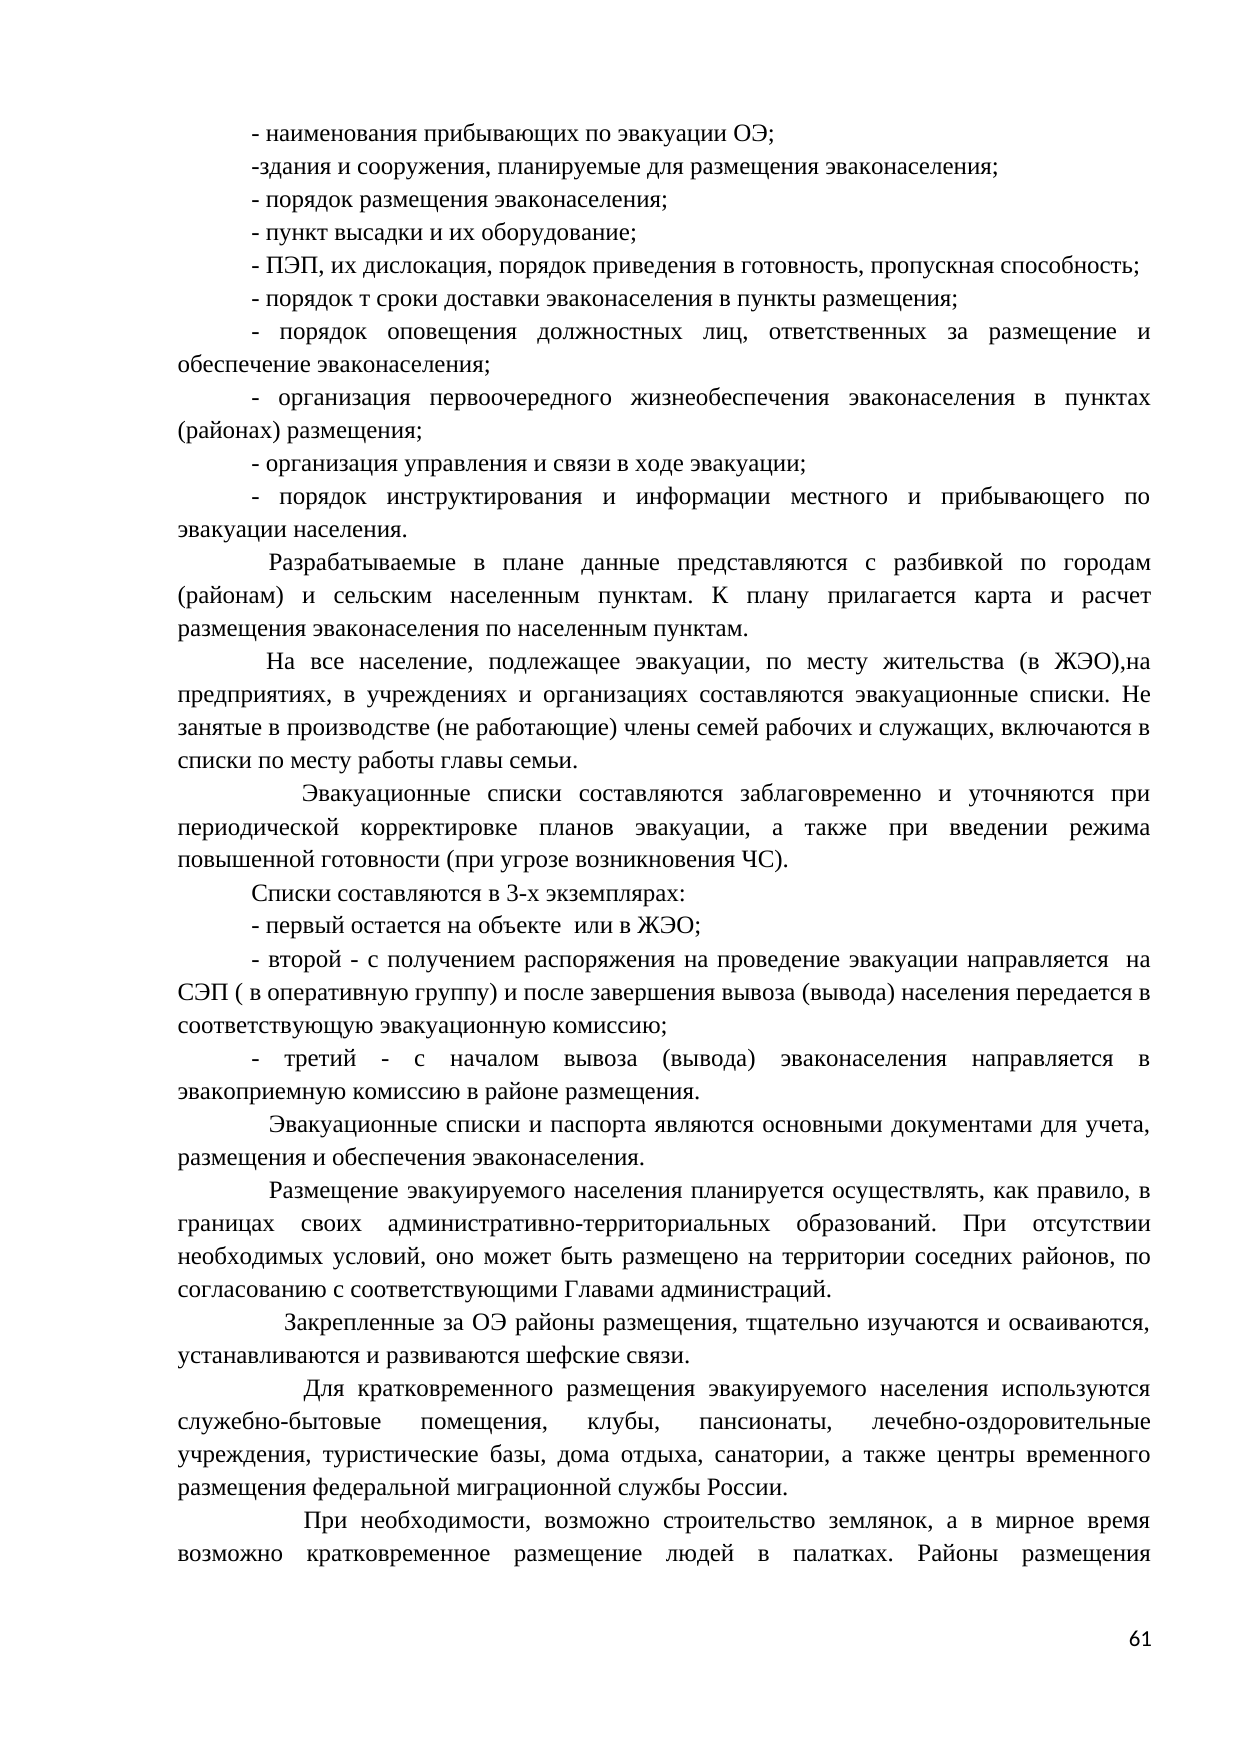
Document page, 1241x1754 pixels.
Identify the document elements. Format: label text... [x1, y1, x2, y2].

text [177, 1505, 1152, 1567]
text - второй - с получением распоряжения на проведение эвакуации направляется на СЭП ( в оперативную группу) и после завершения вывоза (вывода) населения передается в соответствующую эвакуационную комиссию; [177, 944, 1152, 1038]
text - ПЭП, их дислокация, порядок приведения в готовность, пропускная способность; [177, 250, 1152, 279]
text Закрепленные за ОЭ районы размещения, тщательно изучаются и осваиваются, устанавливаются и развиваются шефские связи. [177, 1307, 1152, 1369]
text Эвакуационные списки и паспорта являются основными документами для учета, размещения и обеспечения эваконаселения. [177, 1109, 1152, 1171]
text -здания и сооружения, планируемые для размещения эваконаселения; [177, 151, 1152, 180]
text - порядок инструктирования и информации местного и прибывающего по эвакуации населения. [177, 481, 1152, 543]
text - организация первоочередного жизнеобеспечения эваконаселения в пунктах (районах) размещения; [177, 382, 1152, 444]
text - наименования прибывающих по эвакуации ОЭ; [177, 118, 1152, 147]
text Списки составляются в 3-х экземплярах: [177, 878, 1152, 906]
text - порядок т сроки доставки эваконаселения в пункты размещения; [177, 283, 1152, 312]
text Эвакуационные списки составляются заблаговременно и уточняются при периодической корректировке планов эвакуации, а также при введении режима повышенной готовности (при угрозе возникновения ЧС). [177, 778, 1152, 873]
text Для кратковременного размещения эвакуируемого населения используются служебно-бытовые помещения, клубы, пансионаты, лечебно-оздоровительные учреждения, туристические базы, дома отдыха, санатории, а также центры временного размещения федеральной миграционной службы России. [177, 1373, 1152, 1501]
text - организация управления и связи в ходе эвакуации; [177, 448, 1152, 477]
text Разрабатываемые в плане данные представляются с разбивкой по городам (районам) и сельским населенным пунктам. К плану прилагается карта и расчет размещения эваконаселения по населенным пунктам. [177, 547, 1152, 642]
text - пункт высадки и их оборудование; [177, 217, 1152, 246]
text Размещение эвакуируемого населения планируется осуществлять, как правило, в границах своих административно-территориальных образований. При отсутствии необходимых условий, оно может быть размещено на территории соседних районов, по согласованию с соответствующими Главами администраций. [177, 1175, 1152, 1303]
text - третий - с началом вывоза (вывода) эваконаселения направляется в эвакоприемную комиссию в районе размещения. [177, 1043, 1152, 1104]
text - порядок оповещения должностных лиц, ответственных за размещение и обеспечение эваконаселения; [177, 316, 1152, 378]
text - первый остается на объекте или в ЖЭО; [177, 911, 1152, 939]
text - порядок размещения эваконаселения; [177, 184, 1152, 213]
text На все население, подлежащее эвакуации, по месту жительства (в ЖЭО),на предприятиях, в учреждениях и организациях составляются эвакуационные списки. Не занятые в производстве (не работающие) члены семей рабочих и служащих, включаются в списки по месту работы главы семьи. [177, 646, 1152, 774]
